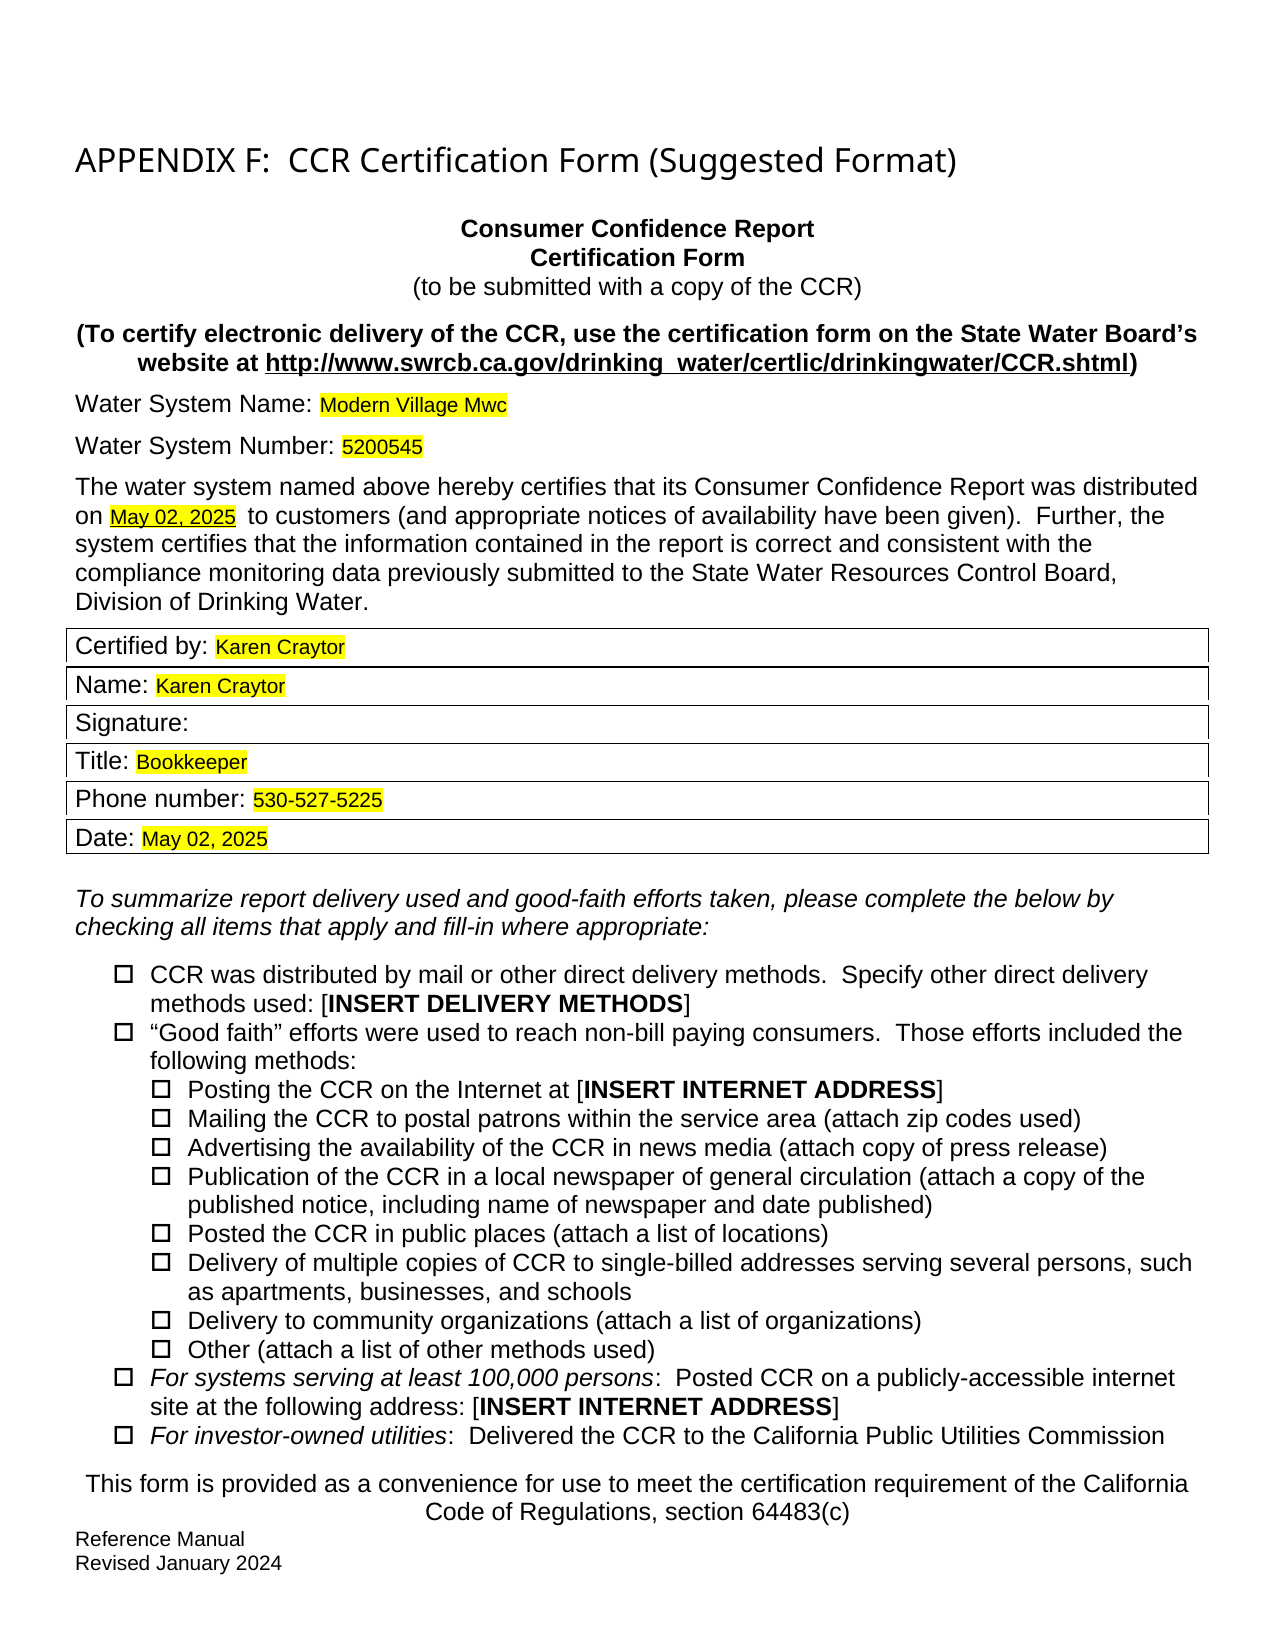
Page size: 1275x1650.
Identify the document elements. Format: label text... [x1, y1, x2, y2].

text Consumer Confidence Report [75, 214, 1200, 243]
text The water system named above hereby certifies that its Consumer Confidence Report was distributed on May 02, 2025 to customers (and appropriate notices of availability have been given). Further, the system certifies that the information contained in the report is correct and consistent with the compliance monitoring data previously submitted to the State Water Resources Control Board, Division of Drinking Water. [75, 472, 1200, 616]
text (To certify electronic delivery of the CCR, use the certification form on the State Water Board’s website at http://www.swrcb.ca.gov/drinking_water/certlic/drinkingwater/CCR.shtml) [75, 319, 1200, 377]
text Title: Bookkeeper [67, 744, 1208, 777]
text Certification Form [75, 243, 1200, 272]
list For investor-owned utilities: Delivered the CCR to the California Public Utilities Commission [112, 1421, 1200, 1450]
text Water System Name: Modern Village Mwc [75, 389, 1200, 418]
list Mailing the CCR to postal patrons within the service area (attach zip codes used) [150, 1104, 1200, 1133]
text Phone number: 530-527-5225 [67, 782, 1208, 815]
subtitle APPENDIX F: CCR Certification Form (Suggested Format) [75, 137, 1200, 182]
list Delivery to community organizations (attach a list of organizations) [150, 1306, 1200, 1334]
list For systems serving at least 100,000 persons: Posted CCR on a publicly-accessible internet site at the following address: [INSERT INTERNET ADDRESS] [112, 1363, 1200, 1421]
text Signature: [67, 706, 1208, 739]
list Delivery of multiple copies of CCR to single-billed addresses serving several persons, such as apartments, businesses, and schools [150, 1248, 1200, 1306]
text Certified by: Karen Craytor [67, 629, 1208, 662]
list CCR was distributed by mail or other direct delivery methods. Specify other direct delivery methods used: [INSERT DELIVERY METHODS] [112, 960, 1200, 1017]
list Other (attach a list of other methods used) [150, 1334, 1200, 1363]
list Advertising the availability of the CCR in news media (attach copy of press release) [150, 1133, 1200, 1162]
list Publication of the CCR in a local newspaper of general circulation (attach a copy of the published notice, including name of newspaper and date published) [150, 1162, 1200, 1219]
text Water System Number: 5200545 [75, 431, 1200, 459]
list Posting the CCR on the Internet at [INSERT INTERNET ADDRESS] [150, 1075, 1200, 1104]
list “Good faith” efforts were used to reach non-bill paying consumers. Those efforts included the following methods: [112, 1017, 1200, 1075]
text This form is provided as a convenience for use to meet the certification requirement of the California Code of Regulations, section 64483(c) [75, 1469, 1200, 1526]
list Posted the CCR in public places (attach a list of locations) [150, 1219, 1200, 1248]
text Date: May 02, 2025 [67, 820, 1208, 853]
text To summarize report delivery used and good-faith efforts taken, please complete the below by checking all items that apply and fill-in where appropriate: [75, 884, 1200, 941]
text Name: Karen Craytor [67, 668, 1208, 700]
text (to be submitted with a copy of the CCR) [75, 272, 1200, 301]
